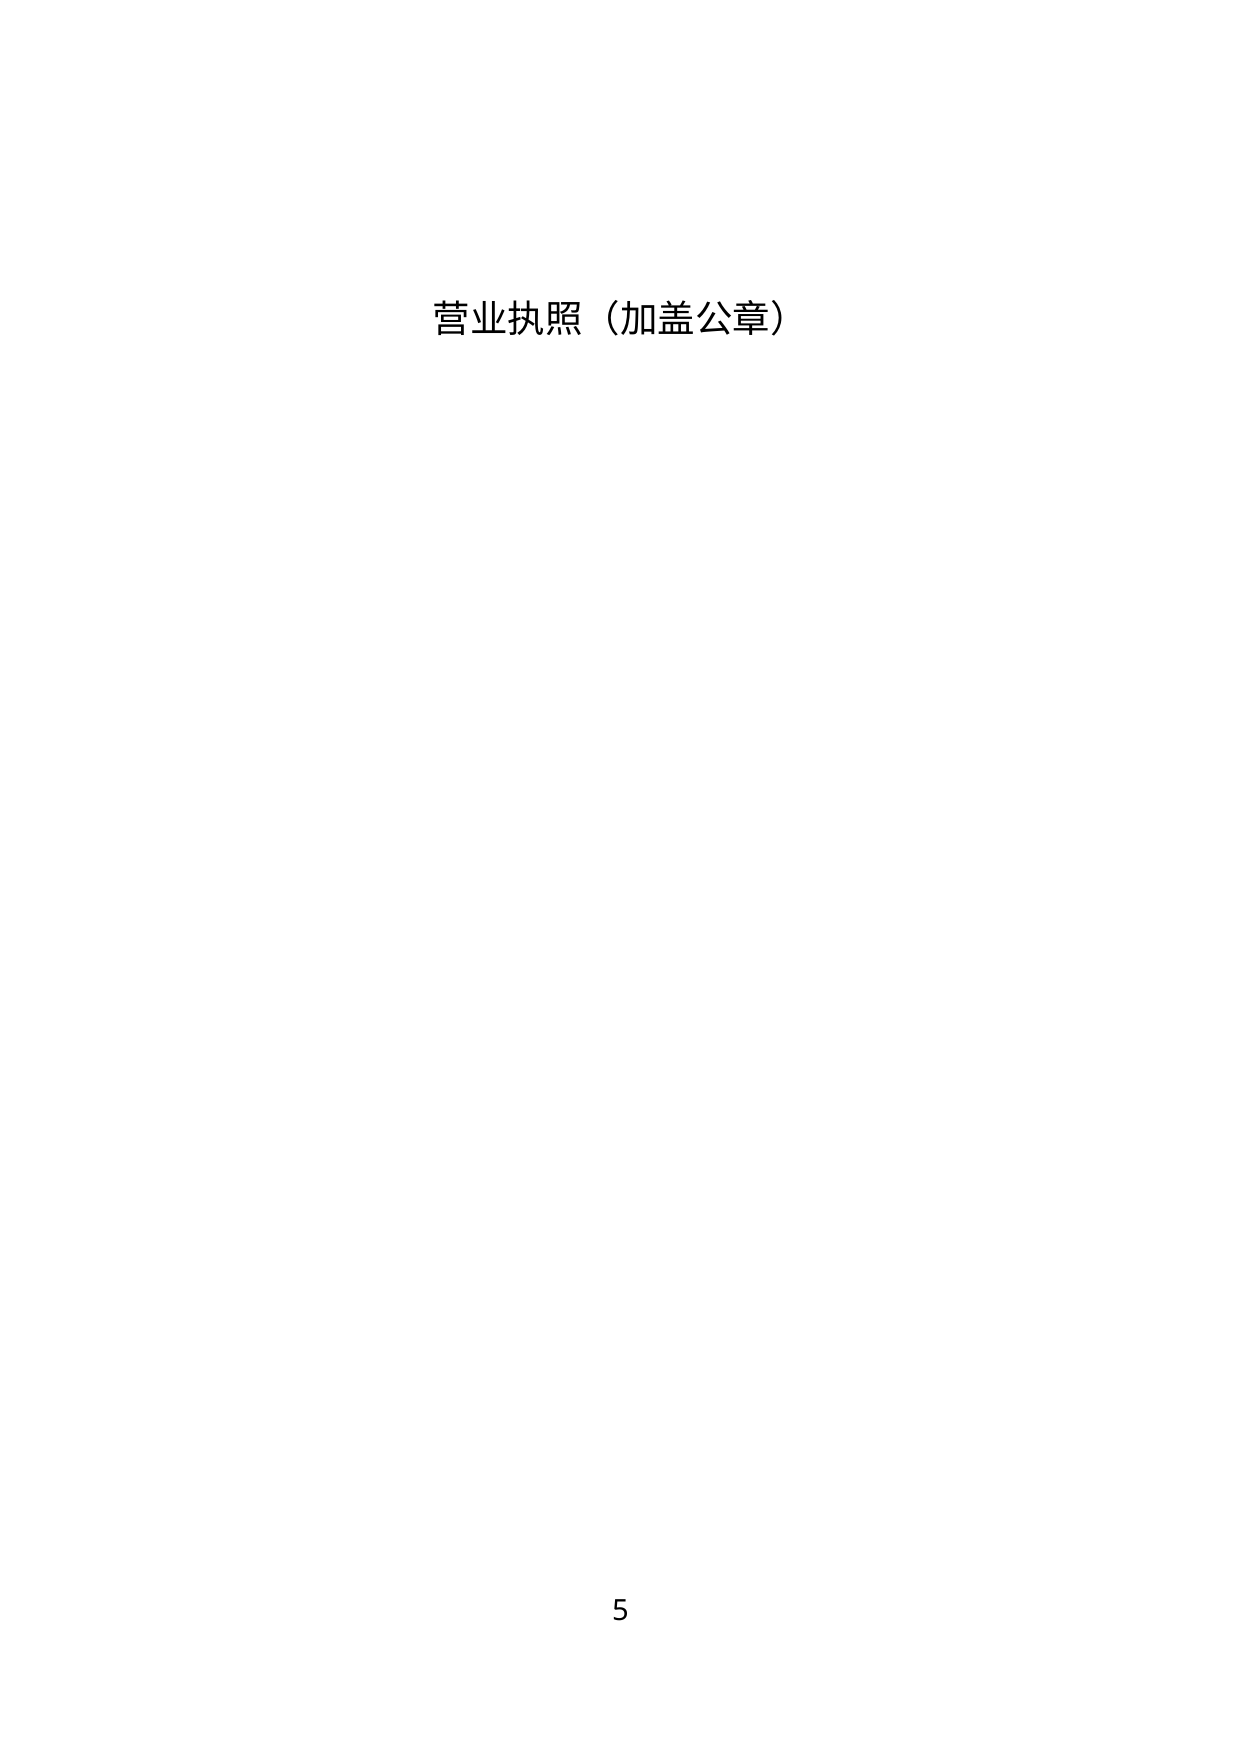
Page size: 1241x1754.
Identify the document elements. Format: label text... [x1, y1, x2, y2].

text 营业执照（加盖公章） [165, 283, 1075, 348]
